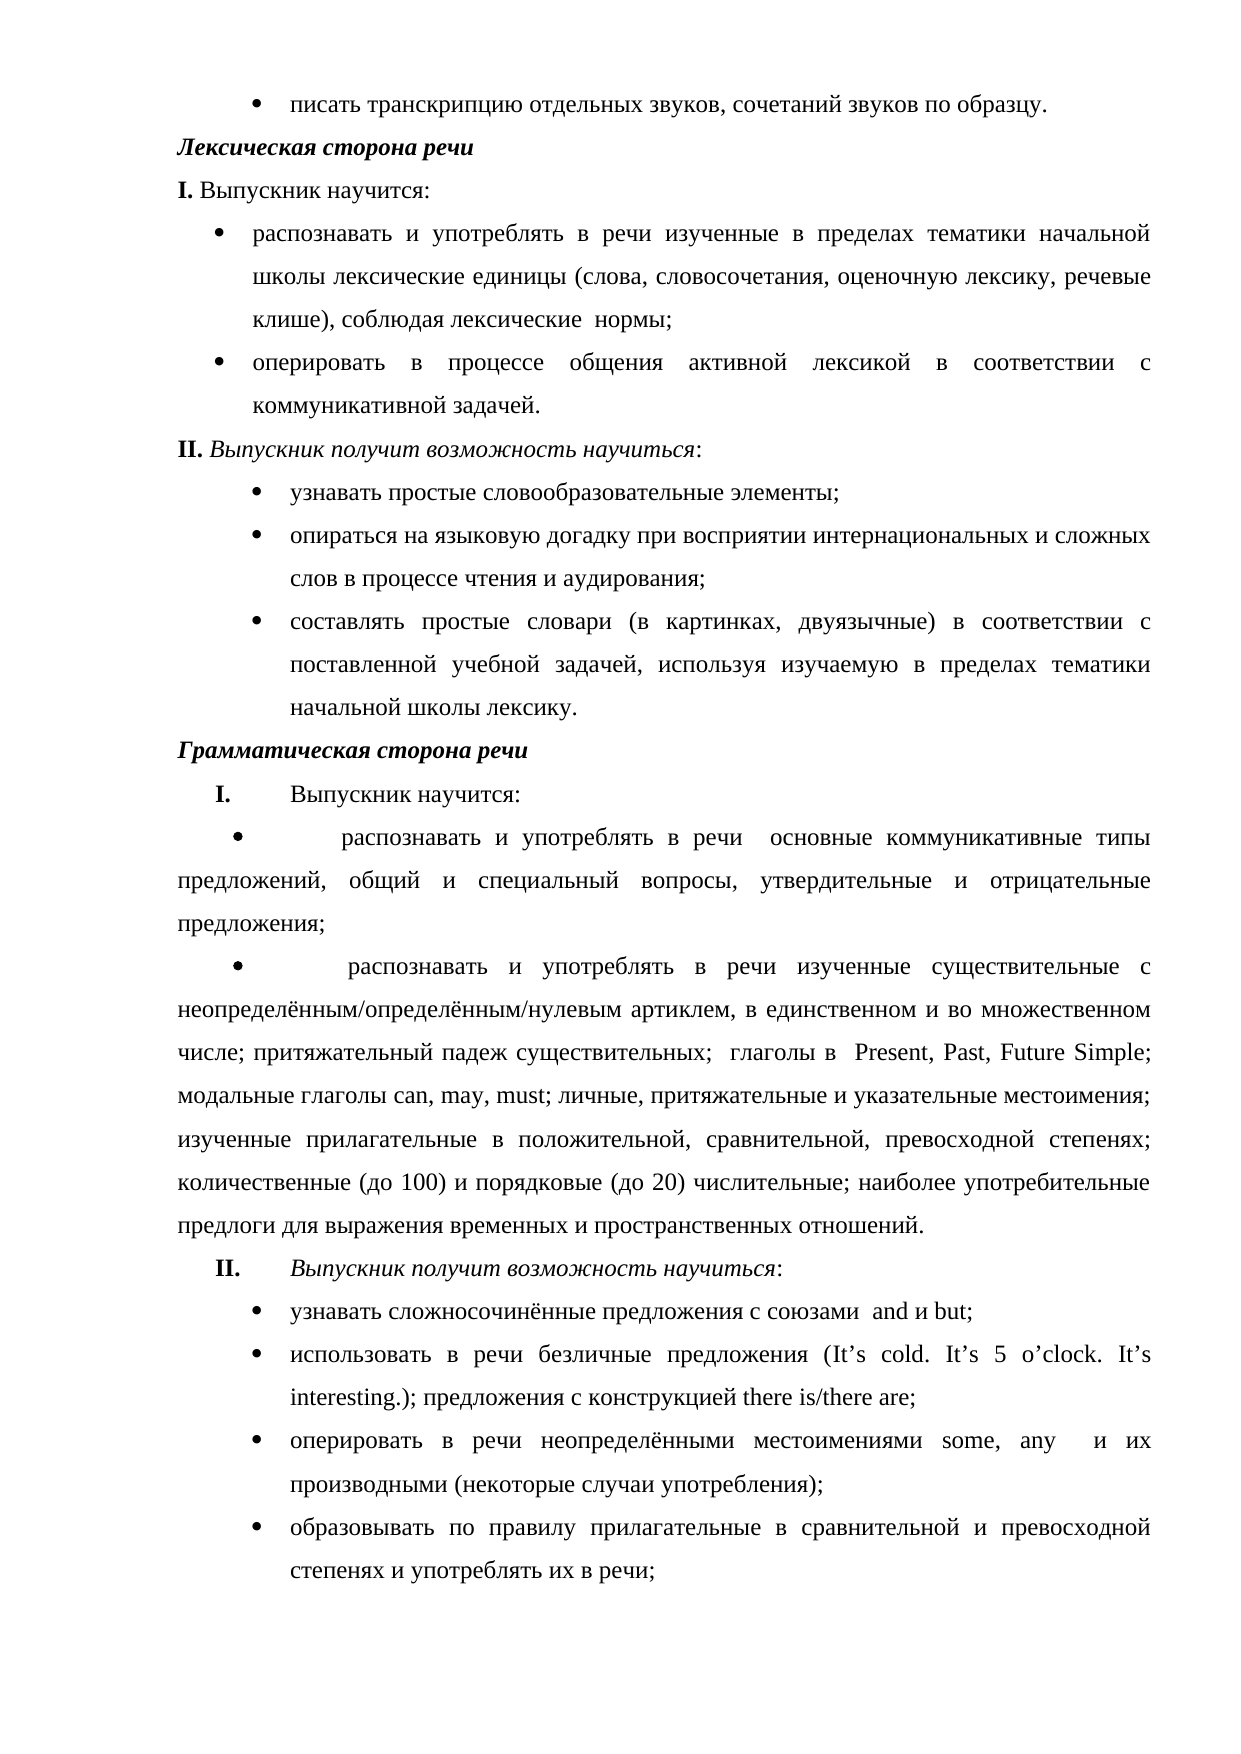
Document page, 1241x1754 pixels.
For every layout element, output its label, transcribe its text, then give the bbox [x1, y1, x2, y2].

list узнавать простые словообразовательные элементы; [252, 477, 1152, 506]
text I. Выпускник научится: [177, 175, 1152, 204]
text Лексическая сторона речи [177, 132, 1152, 161]
list оперировать в речи неопределёнными местоимениями some, any и их производными (некоторые случаи употребления); [252, 1426, 1152, 1497]
list узнавать сложносочинённые предложения с союзами and и but; [252, 1296, 1152, 1325]
text II. Выпускник получит возможность научиться: [177, 434, 1152, 462]
list образовывать по правилу прилагательные в сравнительной и превосходной степенях и употреблять их в речи; [252, 1512, 1152, 1584]
list Выпускник научится: [215, 779, 1152, 807]
text Грамматическая сторона речи [177, 736, 1152, 764]
list распознавать и употреблять в речи изученные в пределах тематики начальной школы лексические единицы (слова, словосочетания, оценочную лексику, речевые клише), соблюдая лексические нормы; [215, 218, 1152, 333]
list оперировать в процессе общения активной лексикой в соответствии с коммуникативной задачей. [215, 347, 1152, 419]
list писать транскрипцию отдельных звуков, сочетаний звуков по образцу. [252, 89, 1152, 117]
list распознавать и употреблять в речи основные коммуникативные типы предложений, общий и специальный вопросы, утвердительные и отрицательные предложения; [177, 822, 1152, 937]
list составлять простые словари (в картинках, двуязычные) в соответствии с поставленной учебной задачей, используя изучаемую в пределах тематики начальной школы лексику. [252, 606, 1152, 721]
list использовать в речи безличные предложения (It’s cold. It’s 5 o’clock. It’s interesting.); предложения с конструкцией there is/there are; [252, 1339, 1152, 1411]
list Выпускник получит возможность научиться: [215, 1253, 1152, 1282]
list распознавать и употреблять в речи изученные существительные с неопределённым/определённым/нулевым артиклем, в единственном и во множественном числе; притяжательный падеж существительных; глаголы в Present, Past, Future Simple; модальные глаголы can, may, must; личные, притяжательные и указательные местоимения; изученные прилагательные в положительной, сравнительной, превосходной степенях; количественные (до 100) и порядковые (до 20) числительные; наиболее употребительные предлоги для выражения временных и пространственных отношений. [177, 951, 1152, 1239]
list опираться на языковую догадку при восприятии интернациональных и сложных слов в процессе чтения и аудирования; [252, 520, 1152, 592]
